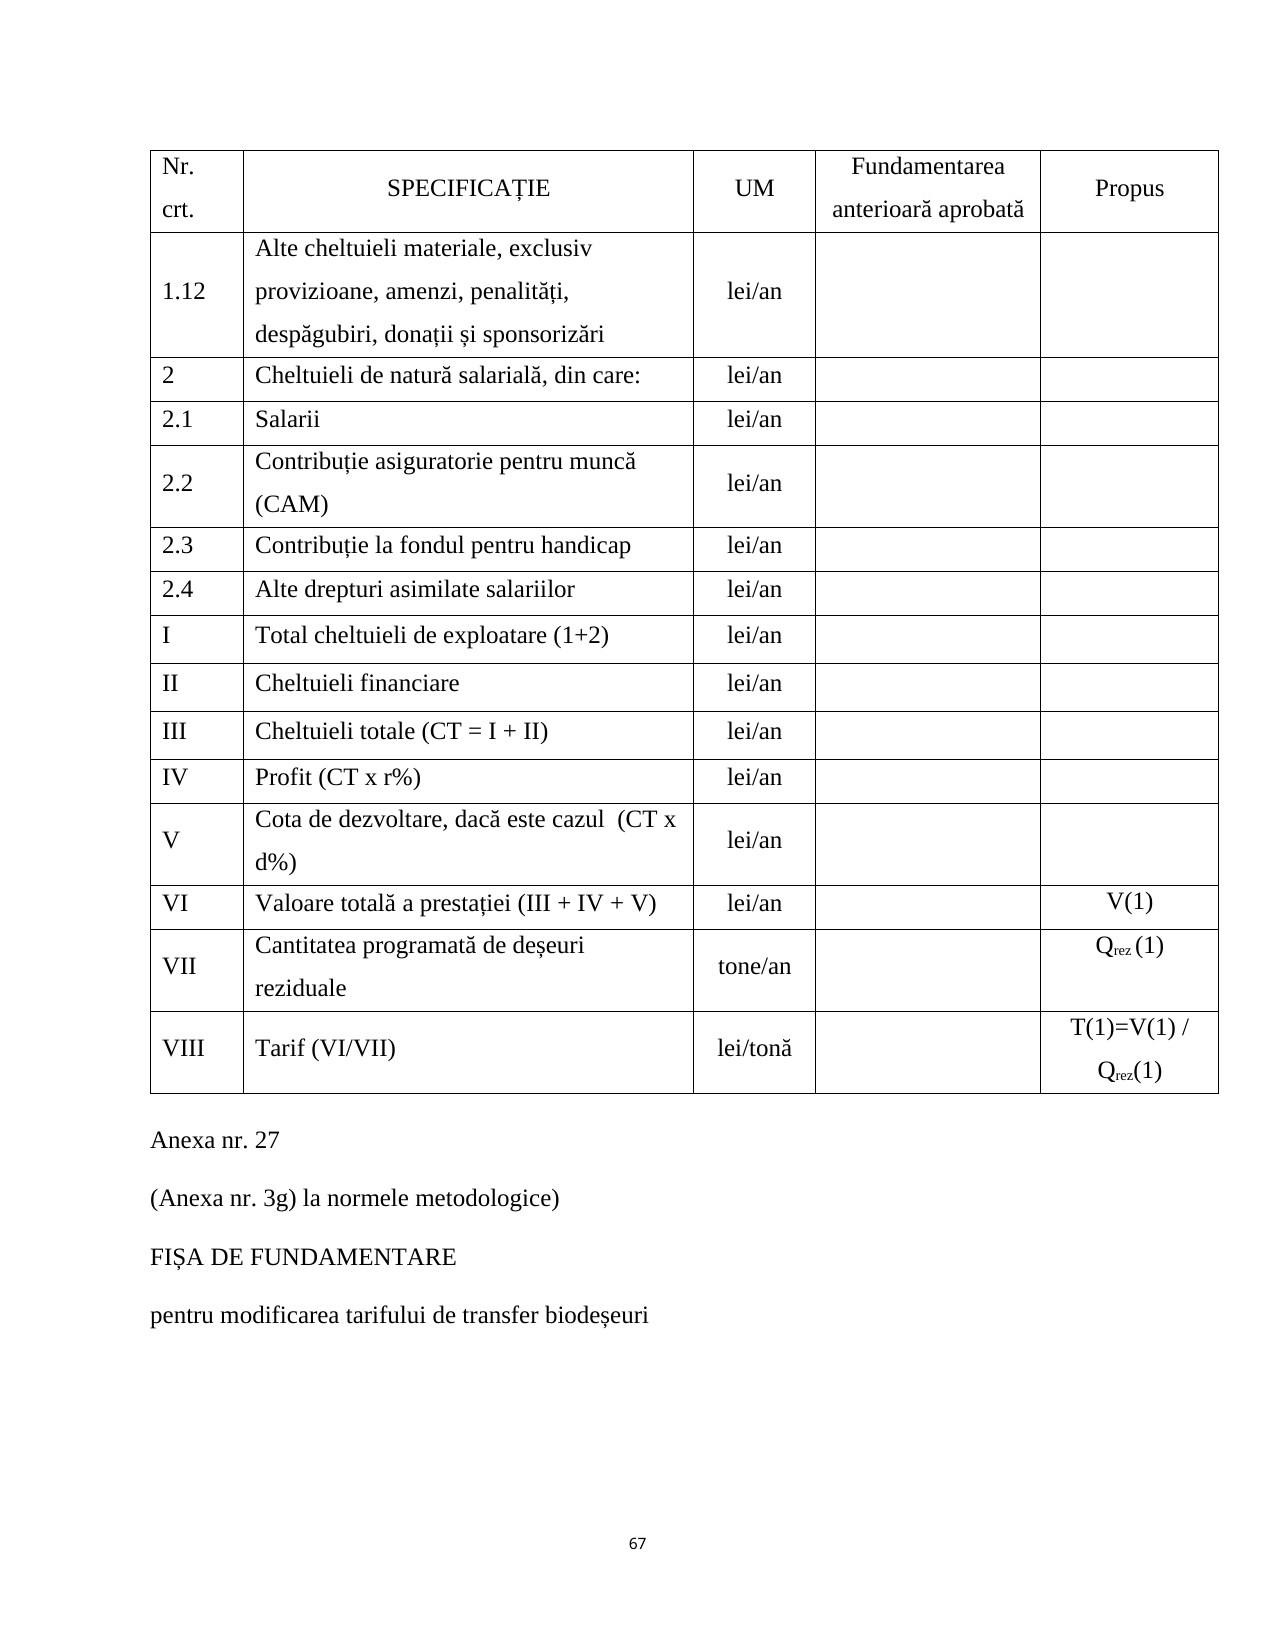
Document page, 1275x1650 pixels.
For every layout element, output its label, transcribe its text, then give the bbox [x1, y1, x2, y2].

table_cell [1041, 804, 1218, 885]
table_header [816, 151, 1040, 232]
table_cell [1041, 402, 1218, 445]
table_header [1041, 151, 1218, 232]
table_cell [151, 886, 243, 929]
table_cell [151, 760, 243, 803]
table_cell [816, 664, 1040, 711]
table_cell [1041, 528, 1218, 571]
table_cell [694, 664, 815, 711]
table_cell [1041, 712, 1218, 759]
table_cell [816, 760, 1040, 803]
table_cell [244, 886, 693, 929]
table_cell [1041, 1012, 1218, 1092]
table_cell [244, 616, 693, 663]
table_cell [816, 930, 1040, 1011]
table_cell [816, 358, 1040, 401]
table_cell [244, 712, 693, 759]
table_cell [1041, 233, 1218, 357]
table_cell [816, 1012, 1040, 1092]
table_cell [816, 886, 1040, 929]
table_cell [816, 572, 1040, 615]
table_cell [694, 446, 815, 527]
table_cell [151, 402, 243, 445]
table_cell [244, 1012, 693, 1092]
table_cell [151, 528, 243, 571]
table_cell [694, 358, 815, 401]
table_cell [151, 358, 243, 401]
text Anexa nr. 27 [150, 1125, 1125, 1154]
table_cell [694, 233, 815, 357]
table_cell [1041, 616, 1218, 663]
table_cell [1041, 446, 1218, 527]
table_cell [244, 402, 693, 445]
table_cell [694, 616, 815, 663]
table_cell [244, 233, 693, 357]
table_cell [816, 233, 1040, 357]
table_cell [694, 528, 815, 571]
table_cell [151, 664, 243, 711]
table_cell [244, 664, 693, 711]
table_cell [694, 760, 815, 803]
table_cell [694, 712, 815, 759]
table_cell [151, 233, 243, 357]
text (Anexa nr. 3g) la normele metodologice) [150, 1183, 1125, 1212]
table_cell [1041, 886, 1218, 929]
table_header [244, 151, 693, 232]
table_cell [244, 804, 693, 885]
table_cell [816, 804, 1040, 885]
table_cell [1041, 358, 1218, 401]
text FIȘA DE FUNDAMENTARE [150, 1242, 1125, 1270]
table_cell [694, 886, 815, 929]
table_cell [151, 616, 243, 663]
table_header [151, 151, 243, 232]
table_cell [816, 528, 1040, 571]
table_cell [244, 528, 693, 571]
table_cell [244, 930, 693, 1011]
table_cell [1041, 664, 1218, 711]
text pentru modificarea tarifului de transfer biodeșeuri [150, 1300, 1125, 1328]
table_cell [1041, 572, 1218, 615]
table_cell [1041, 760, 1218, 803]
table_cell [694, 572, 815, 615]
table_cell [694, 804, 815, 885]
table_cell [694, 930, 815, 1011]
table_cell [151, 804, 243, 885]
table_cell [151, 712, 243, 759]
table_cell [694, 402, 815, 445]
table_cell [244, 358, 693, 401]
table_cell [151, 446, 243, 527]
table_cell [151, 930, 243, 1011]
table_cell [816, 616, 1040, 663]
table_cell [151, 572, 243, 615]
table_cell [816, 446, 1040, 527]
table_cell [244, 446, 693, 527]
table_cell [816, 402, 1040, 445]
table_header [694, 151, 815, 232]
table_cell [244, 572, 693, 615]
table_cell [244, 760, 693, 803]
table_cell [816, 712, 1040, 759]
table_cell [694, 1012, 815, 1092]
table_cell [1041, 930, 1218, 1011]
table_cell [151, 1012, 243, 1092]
